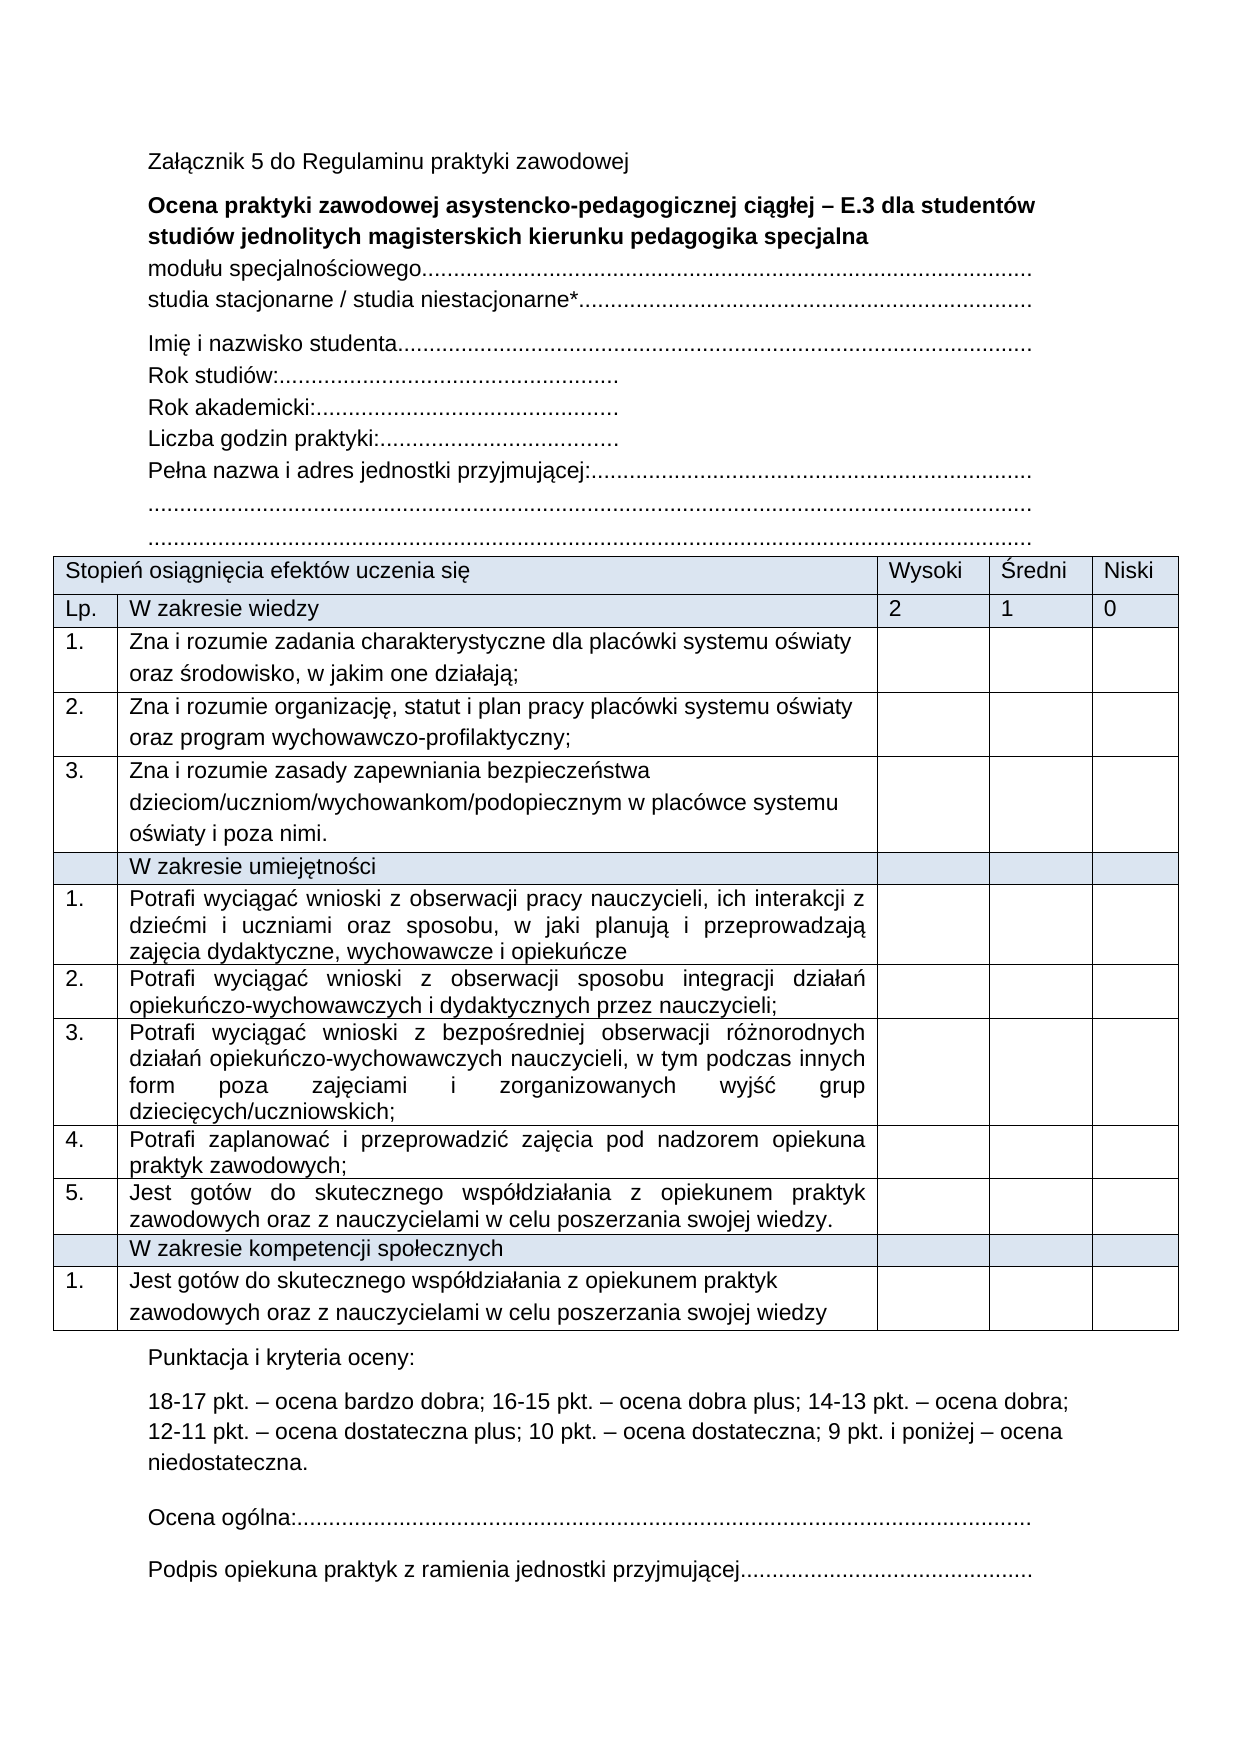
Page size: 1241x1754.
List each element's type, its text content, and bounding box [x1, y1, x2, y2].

table_cell 3. [54, 1019, 117, 1124]
table_cell [1093, 1126, 1178, 1178]
table_cell [878, 965, 989, 1018]
table_cell [54, 853, 117, 884]
table_cell Jest gotów do skutecznego współdziałania z opiekunem praktyk zawodowych oraz z nauczycielami w celu poszerzania swojej wiedzy [118, 1267, 877, 1330]
table_cell [54, 1235, 117, 1266]
table_header Średni [990, 557, 1092, 594]
table_cell [990, 885, 1092, 964]
table_header Niski [1093, 557, 1178, 594]
text 18-17 pkt. – ocena bardzo dobra; 16-15 pkt. – ocena dobra plus; 14-13 pkt. – ocena dobra; 12-11 pkt. – ocena dostateczna plus; 10 pkt. – ocena dostateczna; 9 pkt. i poniżej – ocena niedostateczna. [148, 1388, 1093, 1475]
table_cell Jest gotów do skutecznego współdziałania z opiekunem praktyk zawodowych oraz z nauczycielami w celu poszerzania swojej wiedzy. [118, 1179, 877, 1234]
table_cell [878, 1019, 989, 1124]
table_cell [1093, 853, 1178, 884]
table_cell [878, 885, 989, 964]
text Rok studiów: [148, 362, 1093, 388]
table_cell [878, 1179, 989, 1234]
table_cell [990, 1126, 1092, 1178]
table_cell [1093, 1019, 1178, 1124]
table_cell 1. [54, 628, 117, 692]
table_cell [1093, 1267, 1178, 1330]
table_cell [878, 628, 989, 692]
text Liczba godzin praktyki: [148, 425, 1093, 451]
table_cell Zna i rozumie organizację, statut i plan pracy placówki systemu oświaty oraz program wychowawczo-profilaktyczny; [118, 693, 877, 756]
table_cell [990, 628, 1092, 692]
text Imię i nazwisko studenta [148, 330, 1093, 357]
table_cell Potrafi wyciągać wnioski z obserwacji sposobu integracji działań opiekuńczo-wychowawczych i dydaktycznych przez nauczycieli; [118, 965, 877, 1018]
table_cell 0 [1093, 595, 1178, 627]
table_cell [878, 1267, 989, 1330]
table_cell 3. [54, 757, 117, 852]
table_cell Zna i rozumie zasady zapewniania bezpieczeństwa dzieciom/uczniom/wychowankom/podopiecznym w placówce systemu oświaty i poza nimi. [118, 757, 877, 852]
table_cell 4. [54, 1126, 117, 1178]
text Ocena ogólna: [148, 1504, 1093, 1530]
table_cell 2 [878, 595, 989, 627]
text Rok akademicki: [148, 393, 1093, 420]
table_cell Potrafi wyciągać wnioski z obserwacji pracy nauczycieli, ich interakcji z dziećmi i uczniami oraz sposobu, w jaki planują i przeprowadzają zajęcia dydaktyczne, wychowawcze i opiekuńcze [118, 885, 877, 964]
table_cell [990, 853, 1092, 884]
table_cell [990, 1019, 1092, 1124]
text Ocena praktyki zawodowej asystencko-pedagogicznej ciągłej – E.3 dla studentów studiów jednolitych magisterskich kierunku pedagogika specjalna [148, 192, 1093, 249]
table_cell 2. [54, 965, 117, 1018]
text Pełna nazwa i adres jednostki przyjmującej: [148, 457, 1093, 483]
table_cell W zakresie umiejętności [118, 853, 877, 884]
table_cell [1093, 1235, 1178, 1266]
table_cell 1. [54, 1267, 117, 1330]
table_cell 2. [54, 693, 117, 756]
table_cell 5. [54, 1179, 117, 1234]
table_cell 1. [54, 885, 117, 964]
table_header Stopień osiągnięcia efektów uczenia się [54, 557, 877, 594]
table_cell Zna i rozumie zadania charakterystyczne dla placówki systemu oświaty oraz środowisko, w jakim one działają; [118, 628, 877, 692]
text modułu specjalnościowego [148, 255, 1093, 281]
table_cell [1093, 965, 1178, 1018]
table_cell Potrafi zaplanować i przeprowadzić zajęcia pod nadzorem opiekuna praktyk zawodowych; [118, 1126, 877, 1178]
table_cell [1093, 757, 1178, 852]
table_cell [878, 757, 989, 852]
table_cell Potrafi wyciągać wnioski z bezpośredniej obserwacji różnorodnych działań opiekuńczo-wychowawczych nauczycieli, w tym podczas innych form poza zajęciami i zorganizowanych wyjść grup dziecięcych/uczniowskich; [118, 1019, 877, 1124]
table_cell [878, 1235, 989, 1266]
table_cell [990, 1235, 1092, 1266]
table_cell W zakresie kompetencji społecznych [118, 1235, 877, 1266]
table_cell [990, 757, 1092, 852]
table_cell [990, 1267, 1092, 1330]
table_cell [990, 693, 1092, 756]
table_cell [1093, 1179, 1178, 1234]
table_cell [878, 693, 989, 756]
table_cell [878, 853, 989, 884]
text Załącznik 5 do Regulaminu praktyki zawodowej [148, 148, 1093, 174]
table_cell [990, 965, 1092, 1018]
table_header Wysoki [878, 557, 989, 594]
table_cell [1093, 885, 1178, 964]
table_cell Lp. [54, 595, 117, 627]
table_cell [878, 1126, 989, 1178]
table_cell [990, 1179, 1092, 1234]
text studia stacjonarne / studia niestacjonarne* [148, 286, 1093, 313]
text Podpis opiekuna praktyk z ramienia jednostki przyjmującej [148, 1556, 1093, 1583]
table_cell [1093, 693, 1178, 756]
text Punktacja i kryteria oceny: [148, 1344, 1093, 1370]
table_cell W zakresie wiedzy [118, 595, 877, 627]
table_cell [1093, 628, 1178, 692]
table_cell 1 [990, 595, 1092, 627]
